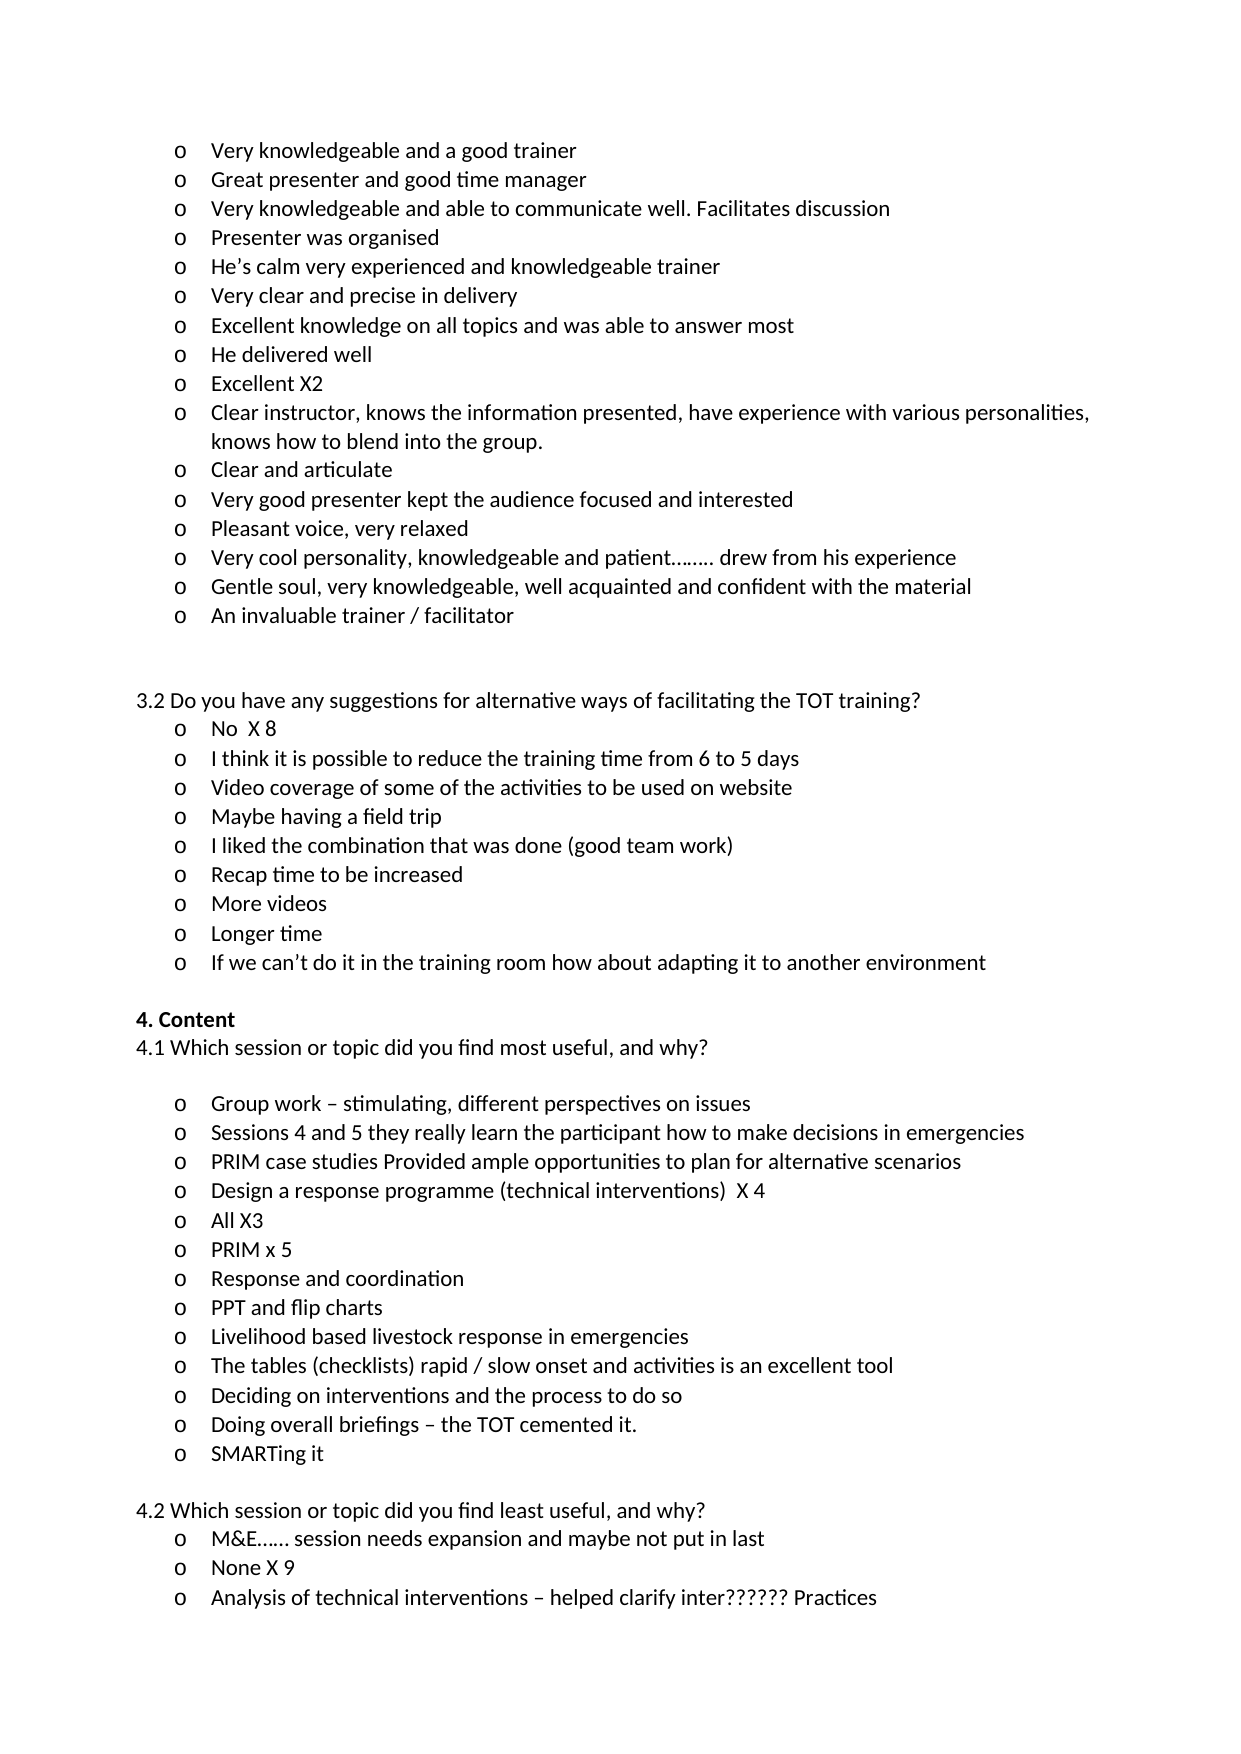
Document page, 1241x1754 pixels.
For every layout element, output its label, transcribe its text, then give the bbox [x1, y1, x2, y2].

list All X3 [173, 1206, 1104, 1235]
list Very knowledgeable and able to communicate well. Facilitates discussion [173, 194, 1104, 223]
list Livelihood based livestock response in emergencies [173, 1322, 1104, 1352]
list I think it is possible to reduce the training time from 6 to 5 days [173, 744, 1104, 773]
list If we can’t do it in the training room how about adapting it to another environment [173, 948, 1104, 977]
list Gentle soul, very knowledgeable, well acquainted and confident with the material [173, 572, 1104, 601]
list PRIM case studies Provided ample opportunities to plan for alternative scenarios [173, 1147, 1104, 1177]
list Very knowledgeable and a good trainer [173, 136, 1104, 165]
list Sessions 4 and 5 they really learn the participant how to make decisions in emergencies [173, 1118, 1104, 1147]
list Great presenter and good time manager [173, 165, 1104, 194]
list Excellent knowledge on all topics and was able to answer most [173, 311, 1104, 340]
list I liked the combination that was done (good team work) [173, 831, 1104, 860]
list Very clear and precise in delivery [173, 282, 1104, 311]
list He delivered well [173, 340, 1104, 369]
list He’s calm very experienced and knowledgeable trainer [173, 252, 1104, 282]
list No X 8 [173, 714, 1104, 744]
list Recap time to be increased [173, 860, 1104, 889]
list Presenter was organised [173, 223, 1104, 252]
list Maybe having a field trip [173, 802, 1104, 831]
list SMARTing it [173, 1439, 1104, 1468]
list Group work – stimulating, different perspectives on issues [173, 1089, 1104, 1118]
list Response and coordination [173, 1264, 1104, 1293]
list Clear and articulate [173, 456, 1104, 485]
text 4.1 Which session or topic did you find most useful, and why? [136, 1033, 1104, 1061]
list PPT and flip charts [173, 1293, 1104, 1322]
list Deciding on interventions and the process to do so [173, 1381, 1104, 1410]
list More videos [173, 889, 1104, 919]
list M&E…… session needs expansion and maybe not put in last [173, 1524, 1104, 1553]
list Pleasant voice, very relaxed [173, 514, 1104, 543]
list PRIM x 5 [173, 1235, 1104, 1264]
text 3.2 Do you have any suggestions for alternative ways of facilitating the TOT training? [136, 687, 1104, 714]
list Doing overall briefings – the TOT cemented it. [173, 1410, 1104, 1439]
text 4. Content [136, 1005, 1104, 1033]
list Analysis of technical interventions – helped clarify inter?????? Practices [173, 1583, 1104, 1612]
text 4.2 Which session or topic did you find least useful, and why? [136, 1496, 1104, 1524]
list Longer time [173, 919, 1104, 948]
list Excellent X2 [173, 369, 1104, 398]
list An invaluable trainer / facilitator [173, 601, 1104, 631]
list Design a response programme (technical interventions) X 4 [173, 1177, 1104, 1206]
list None X 9 [173, 1553, 1104, 1583]
list Clear instructor, knows the information presented, have experience with various personalities, knows how to blend into the group. [173, 398, 1104, 456]
list Video coverage of some of the activities to be used on website [173, 773, 1104, 802]
list Very cool personality, knowledgeable and patient…….. drew from his experience [173, 543, 1104, 572]
list Very good presenter kept the audience focused and interested [173, 485, 1104, 514]
list The tables (checklists) rapid / slow onset and activities is an excellent tool [173, 1352, 1104, 1381]
